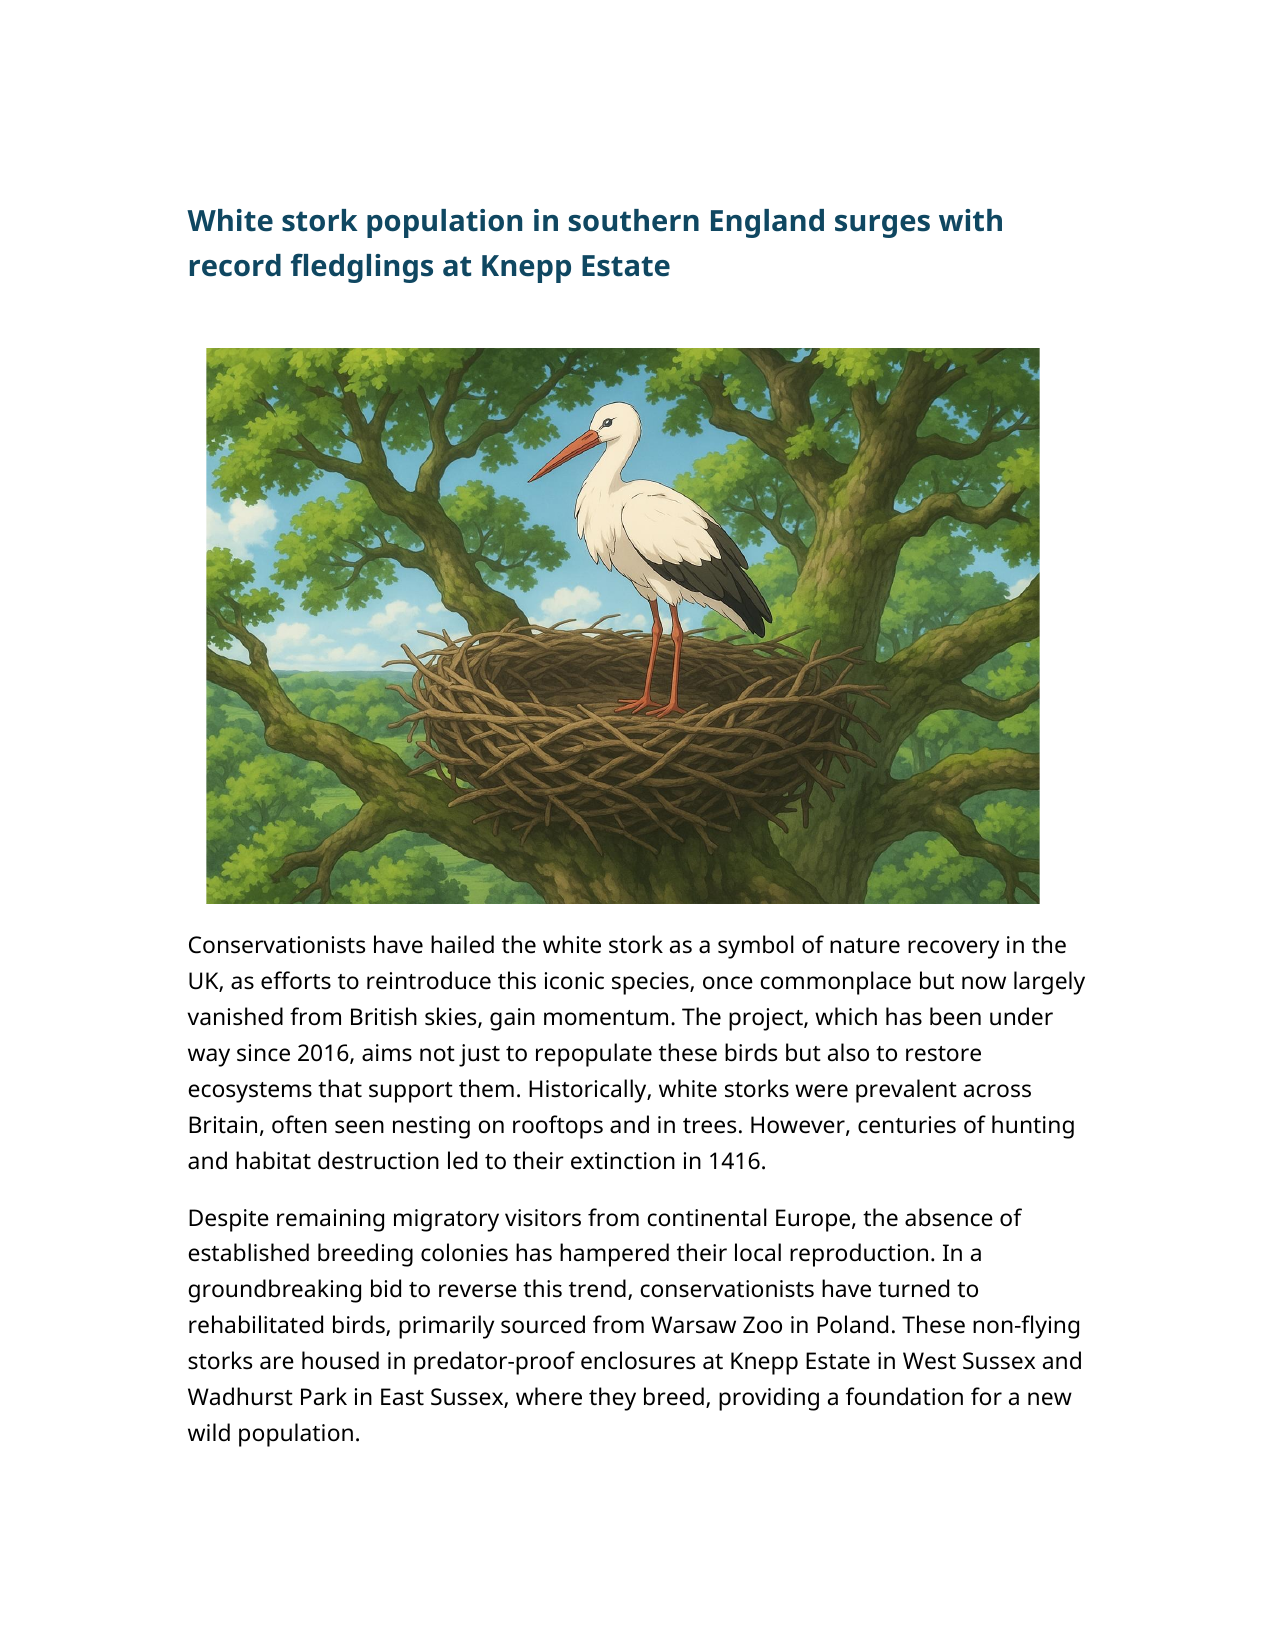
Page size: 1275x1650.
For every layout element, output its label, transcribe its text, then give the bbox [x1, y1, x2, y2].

subtitle White stork population in southern England surges with record fledglings at Knepp Estate [187, 200, 1087, 285]
text Despite remaining migratory visitors from continental Europe, the absence of established breeding colonies has hampered their local reproduction. In a groundbreaking bid to reverse this trend, conservationists have turned to rehabilitated birds, primarily sourced from Warsaw Zoo in Poland. These non-flying storks are housed in predator-proof enclosures at Knepp Estate in West Sussex and Wadhurst Park in East Sussex, where they breed, providing a foundation for a new wild population. [187, 1201, 1087, 1448]
picture [206, 348, 1040, 904]
text Conservationists have hailed the white stork as a symbol of nature recovery in the UK, as efforts to reintroduce this iconic species, once commonplace but now largely vanished from British skies, gain momentum. The project, which has been under way since 2016, aims not just to repopulate these birds but also to restore ecosystems that support them. Historically, white storks were prevalent across Britain, often seen nesting on rooftops and in trees. However, centuries of hunting and habitat destruction led to their extinction in 1416. [187, 929, 1087, 1176]
